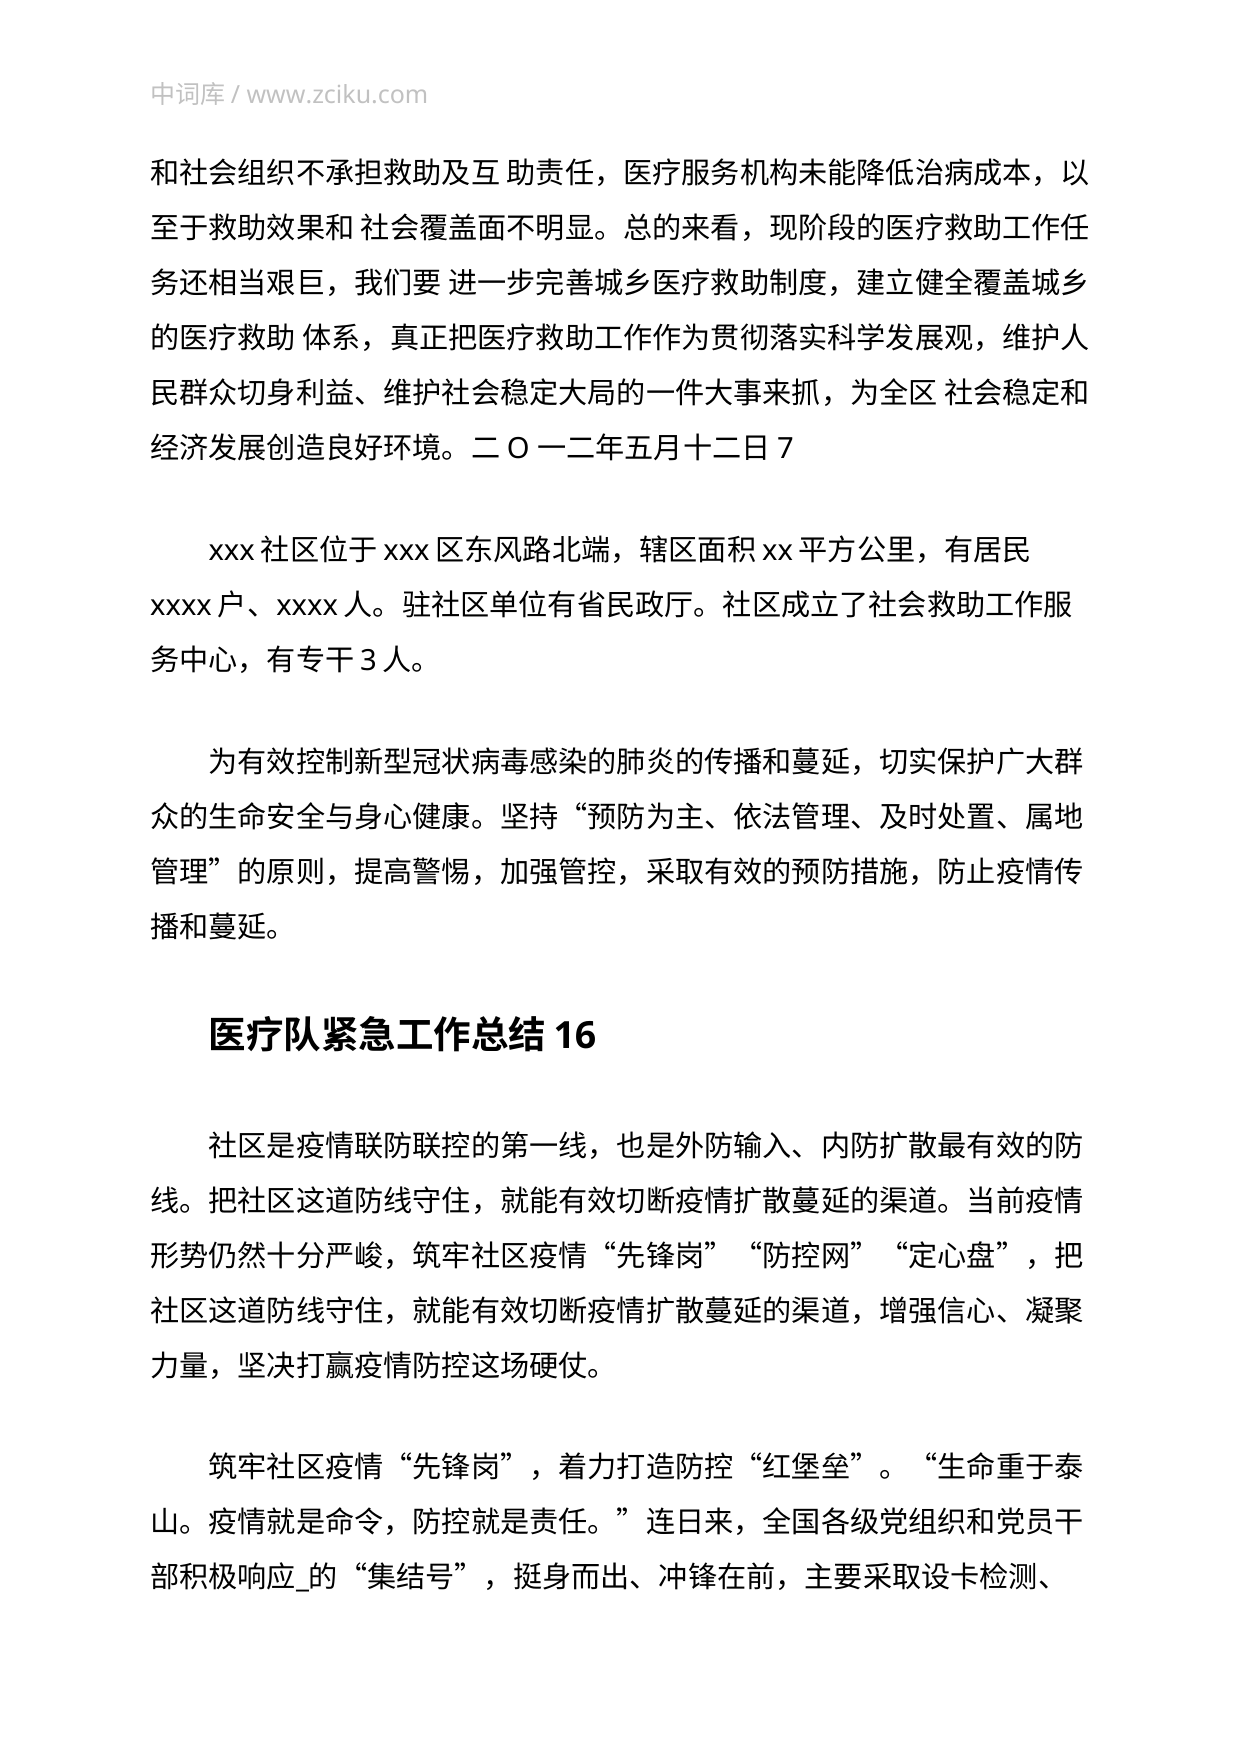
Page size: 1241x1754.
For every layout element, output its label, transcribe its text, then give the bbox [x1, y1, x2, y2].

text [150, 1444, 1090, 1596]
text 为有效控制新型冠状病毒感染的肺炎的传播和蔓延，切实保护广大群众的生命安全与身心健康。坚持“预防为主、依法管理、及时处置、属地管理”的原则，提高警惕，加强管控，采取有效的预防措施，防止疫情传播和蔓延。 [150, 738, 1090, 945]
text 医疗队紧急工作总结16 [150, 1005, 1090, 1059]
text xxx社区位于xxx区东风路北端，辖区面积xx平方公里，有居民xxxx户、xxxx人。驻社区单位有省民政厅。社区成立了社会救助工作服务中心，有专干3人。 [150, 526, 1090, 679]
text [150, 150, 1090, 467]
text 社区是疫情联防联控的第一线，也是外防输入、内防扩散最有效的防线。把社区这道防线守住，就能有效切断疫情扩散蔓延的渠道。当前疫情形势仍然十分严峻，筑牢社区疫情“先锋岗”“防控网”“定心盘”，把社区这道防线守住，就能有效切断疫情扩散蔓延的渠道，增强信心、凝聚力量，坚决打赢疫情防控这场硬仗。 [150, 1122, 1090, 1384]
